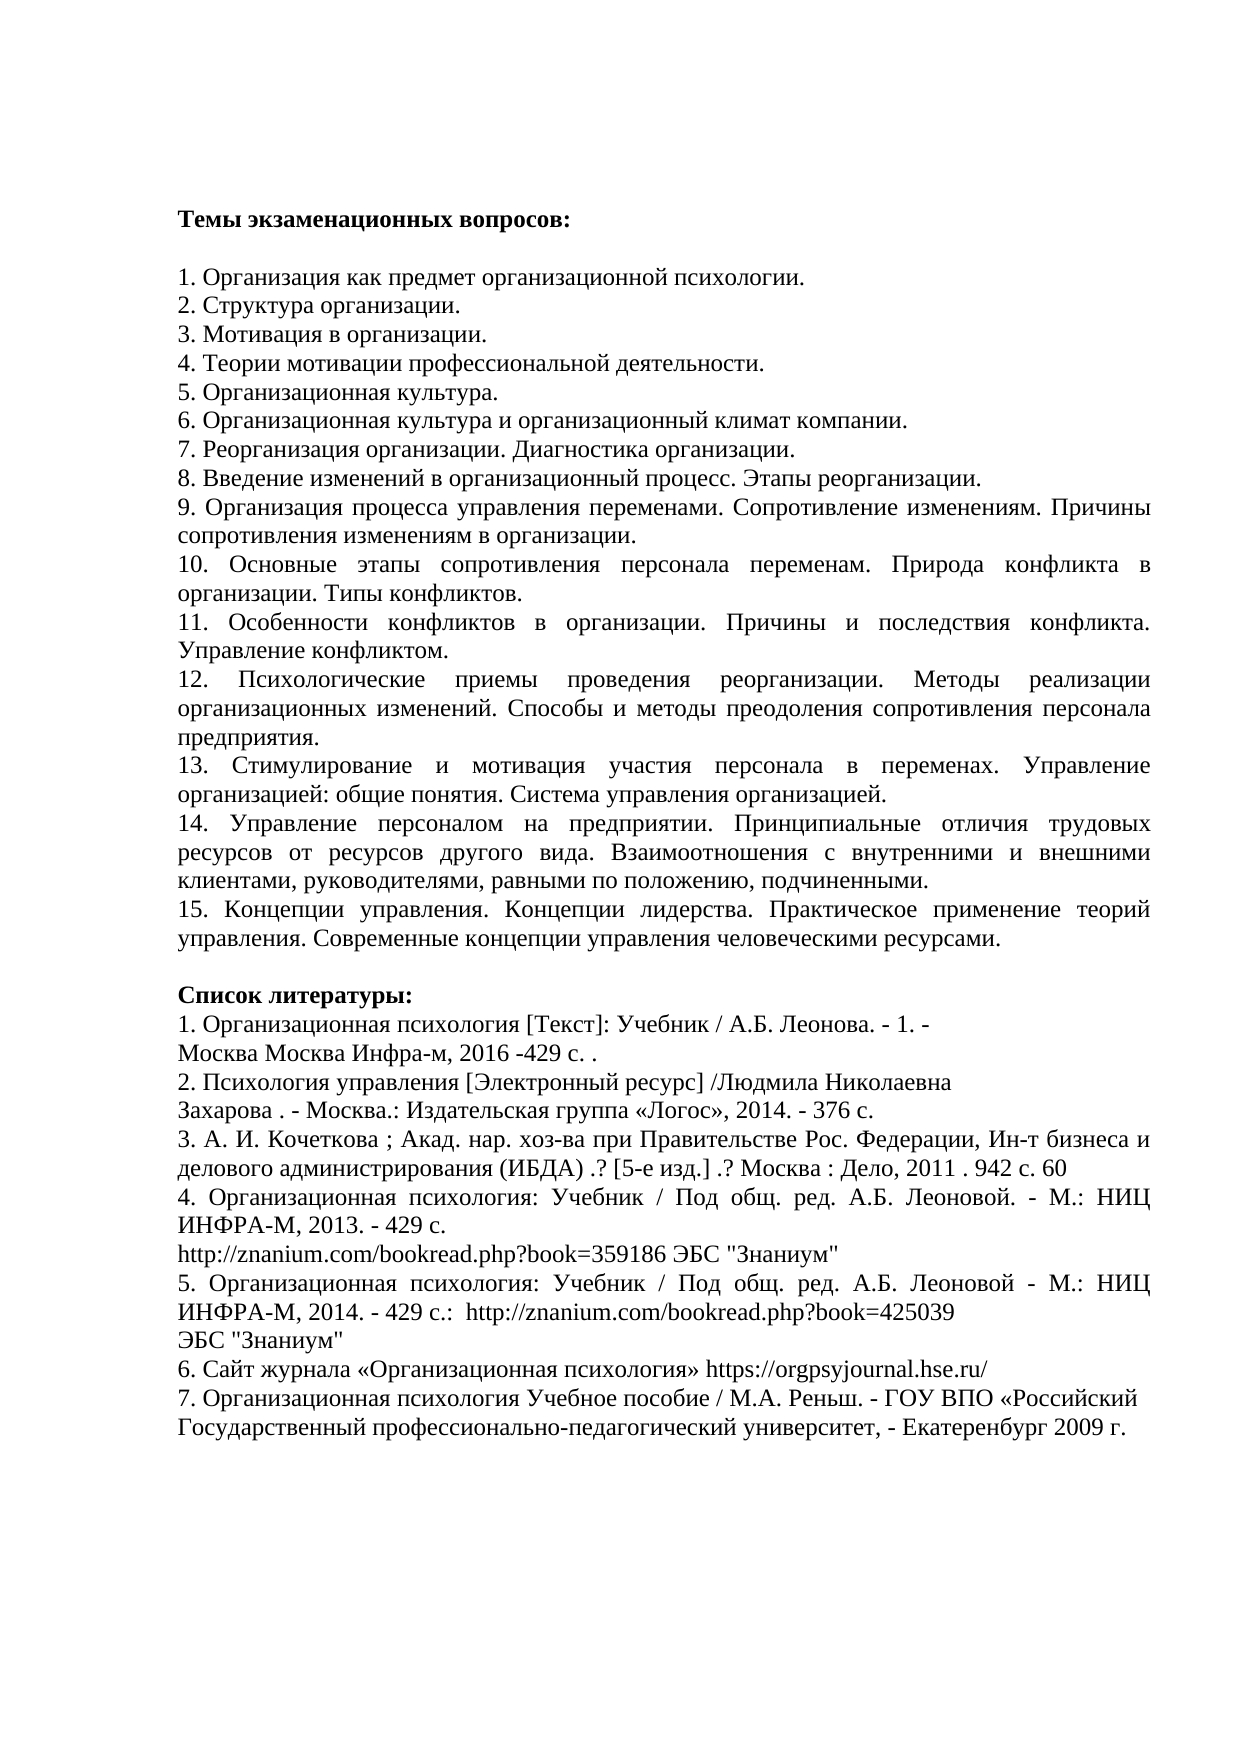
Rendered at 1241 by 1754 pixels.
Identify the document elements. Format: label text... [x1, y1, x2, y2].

text 9. Организация процесса управления переменами. Сопротивление изменениям. Причины сопротивления изменениям в организации. [177, 492, 1152, 549]
text Темы экзаменационных вопросов: [177, 204, 1152, 233]
text Государственный профессионально-педагогический университет, - Екатеренбург 2009 г. [177, 1412, 1152, 1441]
text 2. Структура организации. [177, 291, 1152, 319]
text Захарова . - Москва.: Издательская группа «Логос», 2014. - 376 с. [177, 1096, 1152, 1124]
text 8. Введение изменений в организационный процесс. Этапы реорганизации. [177, 463, 1152, 492]
text 6. Организационная культура и организационный климат компании. [177, 406, 1152, 434]
text 13. Стимулирование и мотивация участия персонала в переменах. Управление организацией: общие понятия. Система управления организацией. [177, 751, 1152, 808]
text http://znanium.com/bookread.php?book=359186 ЭБС "Знаниум" [177, 1239, 1152, 1268]
text 5. Организационная культура. [177, 377, 1152, 406]
text 2. Психология управления [Электронный ресурс] /Людмила Николаевна [177, 1067, 1152, 1096]
text 15. Концепции управления. Концепции лидерства. Практическое применение теорий управления. Современные концепции управления человеческими ресурсами. [177, 894, 1152, 952]
text Список литературы: [177, 981, 1152, 1009]
text 3. Мотивация в организации. [177, 319, 1152, 348]
text 4. Теории мотивации профессиональной деятельности. [177, 348, 1152, 377]
text 11. Особенности конфликтов в организации. Причины и последствия конфликта. Управление конфликтом. [177, 607, 1152, 664]
text ЭБС "Знаниум" [177, 1326, 1152, 1354]
text 14. Управление персоналом на предприятии. Принципиальные отличия трудовых ресурсов от ресурсов другого вида. Взаимоотношения с внутренними и внешними клиентами, руководителями, равными по положению, подчиненными. [177, 808, 1152, 894]
text 10. Основные этапы сопротивления персонала переменам. Природа конфликта в организации. Типы конфликтов. [177, 549, 1152, 607]
text Москва Москва Инфра-м, 2016 -429 с. . [177, 1038, 1152, 1067]
text 7. Организационная психология Учебное пособие / М.А. Реньш. - ГОУ ВПО «Российский [177, 1383, 1152, 1412]
text 1. Организационная психология [Текст]: Учебник / А.Б. Леонова. - 1. - [177, 1009, 1152, 1038]
text 3. А. И. Кочеткова ; Акад. нар. хоз-ва при Правительстве Рос. Федерации, Ин-т бизнеса и делового администрирования (ИБДА) .? [5-е изд.] .? Москва : Дело, 2011 . 942 с. 60 [177, 1124, 1152, 1182]
text 6. Сайт журнала «Организационная психология» https://orgpsyjournal.hse.ru/ [177, 1354, 1152, 1383]
text 12. Психологические приемы проведения реорганизации. Методы реализации организационных изменений. Способы и методы преодоления сопротивления персонала предприятия. [177, 664, 1152, 751]
text 4. Организационная психология: Учебник / Под общ. ред. А.Б. Леоновой. - М.: НИЦ ИНФРА-М, 2013. - 429 с. [177, 1182, 1152, 1239]
text 1. Организация как предмет организационной психологии. [177, 262, 1152, 291]
text 5. Организационная психология: Учебник / Под общ. ред. А.Б. Леоновой - М.: НИЦ ИНФРА-М, 2014. - 429 с.: http://znanium.com/bookread.php?book=425039 [177, 1268, 1152, 1326]
text 7. Реорганизация организации. Диагностика организации. [177, 434, 1152, 463]
